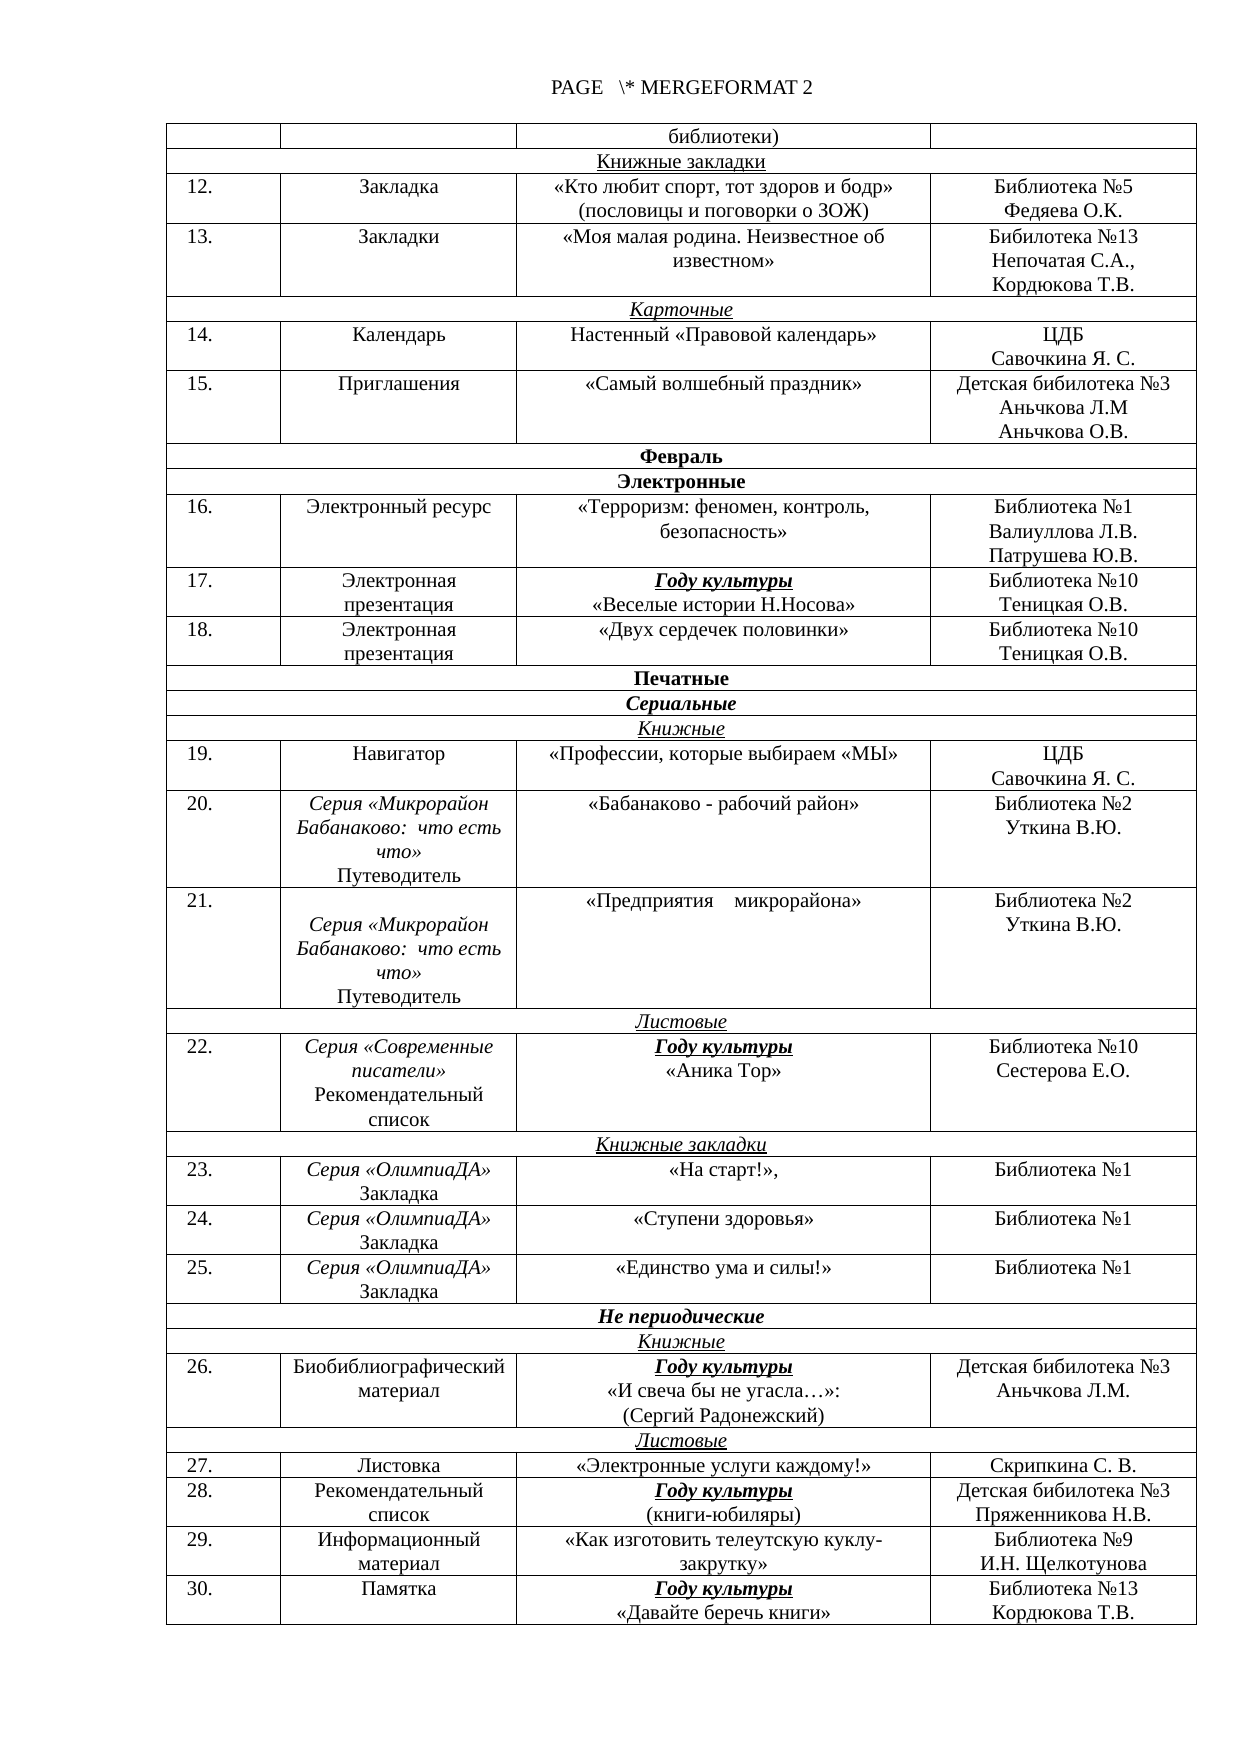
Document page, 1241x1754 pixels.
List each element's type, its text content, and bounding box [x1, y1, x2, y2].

table_cell Году культуры «Веселые истории Н.Носова» [517, 568, 930, 616]
table_cell Карточные [167, 297, 1196, 321]
table_cell ЦДБ Савочкина Я. С. [931, 741, 1196, 789]
table_cell Году культуры «Давайте беречь книги» [517, 1576, 930, 1624]
table_cell Листовые [167, 1428, 1196, 1452]
table_cell Году культуры «И свеча бы не угасла…»: (Сергий Радонежский) [517, 1354, 930, 1427]
table_cell Настенный «Правовой календарь» [517, 322, 930, 370]
table_cell Библиотека №13 Кордюкова Т.В. [931, 1576, 1196, 1624]
table_cell Информационный материал [281, 1527, 516, 1575]
table_cell [167, 322, 280, 370]
table_cell Листовые [167, 1009, 1196, 1033]
table_cell Библиотека №10 Теницкая О.В. [931, 617, 1196, 665]
table_cell Детская бибилотека №3 Пряженникова Н.В. [931, 1478, 1196, 1526]
table_cell «Предприятия микрорайона» [517, 888, 930, 1008]
table_cell Библиотека №10 Теницкая О.В. [931, 568, 1196, 616]
table_cell [167, 371, 280, 443]
table_cell Книжные закладки [167, 1132, 1196, 1156]
table_cell Электронная презентация [281, 568, 516, 616]
table_cell [167, 174, 280, 222]
table_cell Библиотека №10 Сестерова Е.О. [931, 1034, 1196, 1131]
table_cell Детская бибилотека №3 Аньчкова Л.М Аньчкова О.В. [931, 371, 1196, 443]
table_cell [167, 1157, 280, 1205]
table_cell Электронная презентация [281, 617, 516, 665]
table_cell «Ступени здоровья» [517, 1206, 930, 1254]
table_cell Листовка [281, 1453, 516, 1477]
table_cell Электронные [167, 469, 1196, 493]
table_cell Книжные закладки [167, 149, 1196, 173]
table_cell Печатные [167, 666, 1196, 690]
table_cell Календарь [281, 322, 516, 370]
table_cell Детская бибилотека №3 Аньчкова Л.М. [931, 1354, 1196, 1427]
table_cell «Кто любит спорт, тот здоров и бодр» (пословицы и поговорки о ЗОЖ) [517, 174, 930, 222]
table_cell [517, 124, 930, 148]
table_cell Году культуры «Аника Тор» [517, 1034, 930, 1131]
table_cell Библиотека №1 [931, 1157, 1196, 1205]
table_cell [167, 741, 280, 789]
table_cell Рекомендательный список [281, 1478, 516, 1526]
table_cell Библиотека №1 [931, 1255, 1196, 1303]
table_cell Библиотека №9 И.Н. Щелкотунова [931, 1527, 1196, 1575]
table_cell Библиотека №2 Уткина В.Ю. [931, 791, 1196, 887]
table_cell Навигатор [281, 741, 516, 789]
table_cell Серия «Современные писатели» Рекомендательный список [281, 1034, 516, 1131]
table_cell [167, 224, 280, 296]
table_cell «На старт!», [517, 1157, 930, 1205]
table_cell Приглашения [281, 371, 516, 443]
table_cell [167, 1576, 280, 1624]
table_cell [167, 617, 280, 665]
table_cell Закладка [281, 174, 516, 222]
table_cell «Моя малая родина. Неизвестное об известном» [517, 224, 930, 296]
table_cell [167, 1255, 280, 1303]
table_cell Серия «Микрорайон Бабанаково: что есть что» Путеводитель [281, 888, 516, 1008]
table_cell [931, 124, 1196, 148]
table_cell Серия «ОлимпиаДА» Закладка [281, 1206, 516, 1254]
table_cell «Самый волшебный праздник» [517, 371, 930, 443]
table_cell [167, 124, 280, 148]
table_cell [167, 1478, 280, 1526]
table_cell Библиотека №1 Валиуллова Л.В. Патрушева Ю.В. [931, 495, 1196, 567]
table_cell ЦДБ Савочкина Я. С. [931, 322, 1196, 370]
table_cell «Бабанаково - рабочий район» [517, 791, 930, 887]
table_cell Серия «Микрорайон Бабанаково: что есть что» Путеводитель [281, 791, 516, 887]
table_cell [167, 495, 280, 567]
table_cell «Электронные услуги каждому!» [517, 1453, 930, 1477]
table_cell «Профессии, которые выбираем «МЫ» [517, 741, 930, 789]
table_cell Библиотека №2 Уткина В.Ю. [931, 888, 1196, 1008]
table_cell [167, 1453, 280, 1477]
table_cell [167, 568, 280, 616]
table_cell «Единство ума и силы!» [517, 1255, 930, 1303]
table_cell Книжные [167, 716, 1196, 740]
table_cell Сериальные [167, 691, 1196, 715]
table_cell [167, 1354, 280, 1427]
table_cell Бибилотека №13 Непочатая С.А., Кордюкова Т.В. [931, 224, 1196, 296]
table_cell «Терроризм: феномен, контроль, безопасность» [517, 495, 930, 567]
table_cell [167, 888, 280, 1008]
table_cell [167, 1034, 280, 1131]
table_cell [167, 791, 280, 887]
table_cell Библиотека №5 Федяева О.К. [931, 174, 1196, 222]
table_cell Закладки [281, 224, 516, 296]
table_cell Памятка [281, 1576, 516, 1624]
table_cell Биобиблиографический материал [281, 1354, 516, 1427]
table_cell «Как изготовить телеутскую куклу-закрутку» [517, 1527, 930, 1575]
table_cell Серия «ОлимпиаДА» Закладка [281, 1255, 516, 1303]
table_cell Февраль [167, 444, 1196, 468]
table_cell Году культуры (книги-юбиляры) [517, 1478, 930, 1526]
table_cell Скрипкина С. В. [931, 1453, 1196, 1477]
table_cell Буклет [281, 124, 516, 148]
table_cell Электронный ресурс [281, 495, 516, 567]
table_cell «Двух сердечек половинки» [517, 617, 930, 665]
table_cell Библиотека №1 [931, 1206, 1196, 1254]
table_cell Серия «ОлимпиаДА» Закладка [281, 1157, 516, 1205]
table_cell Книжные [167, 1329, 1196, 1353]
table_cell [167, 1527, 280, 1575]
table_cell [167, 1206, 280, 1254]
table_cell Не периодические [167, 1304, 1196, 1328]
